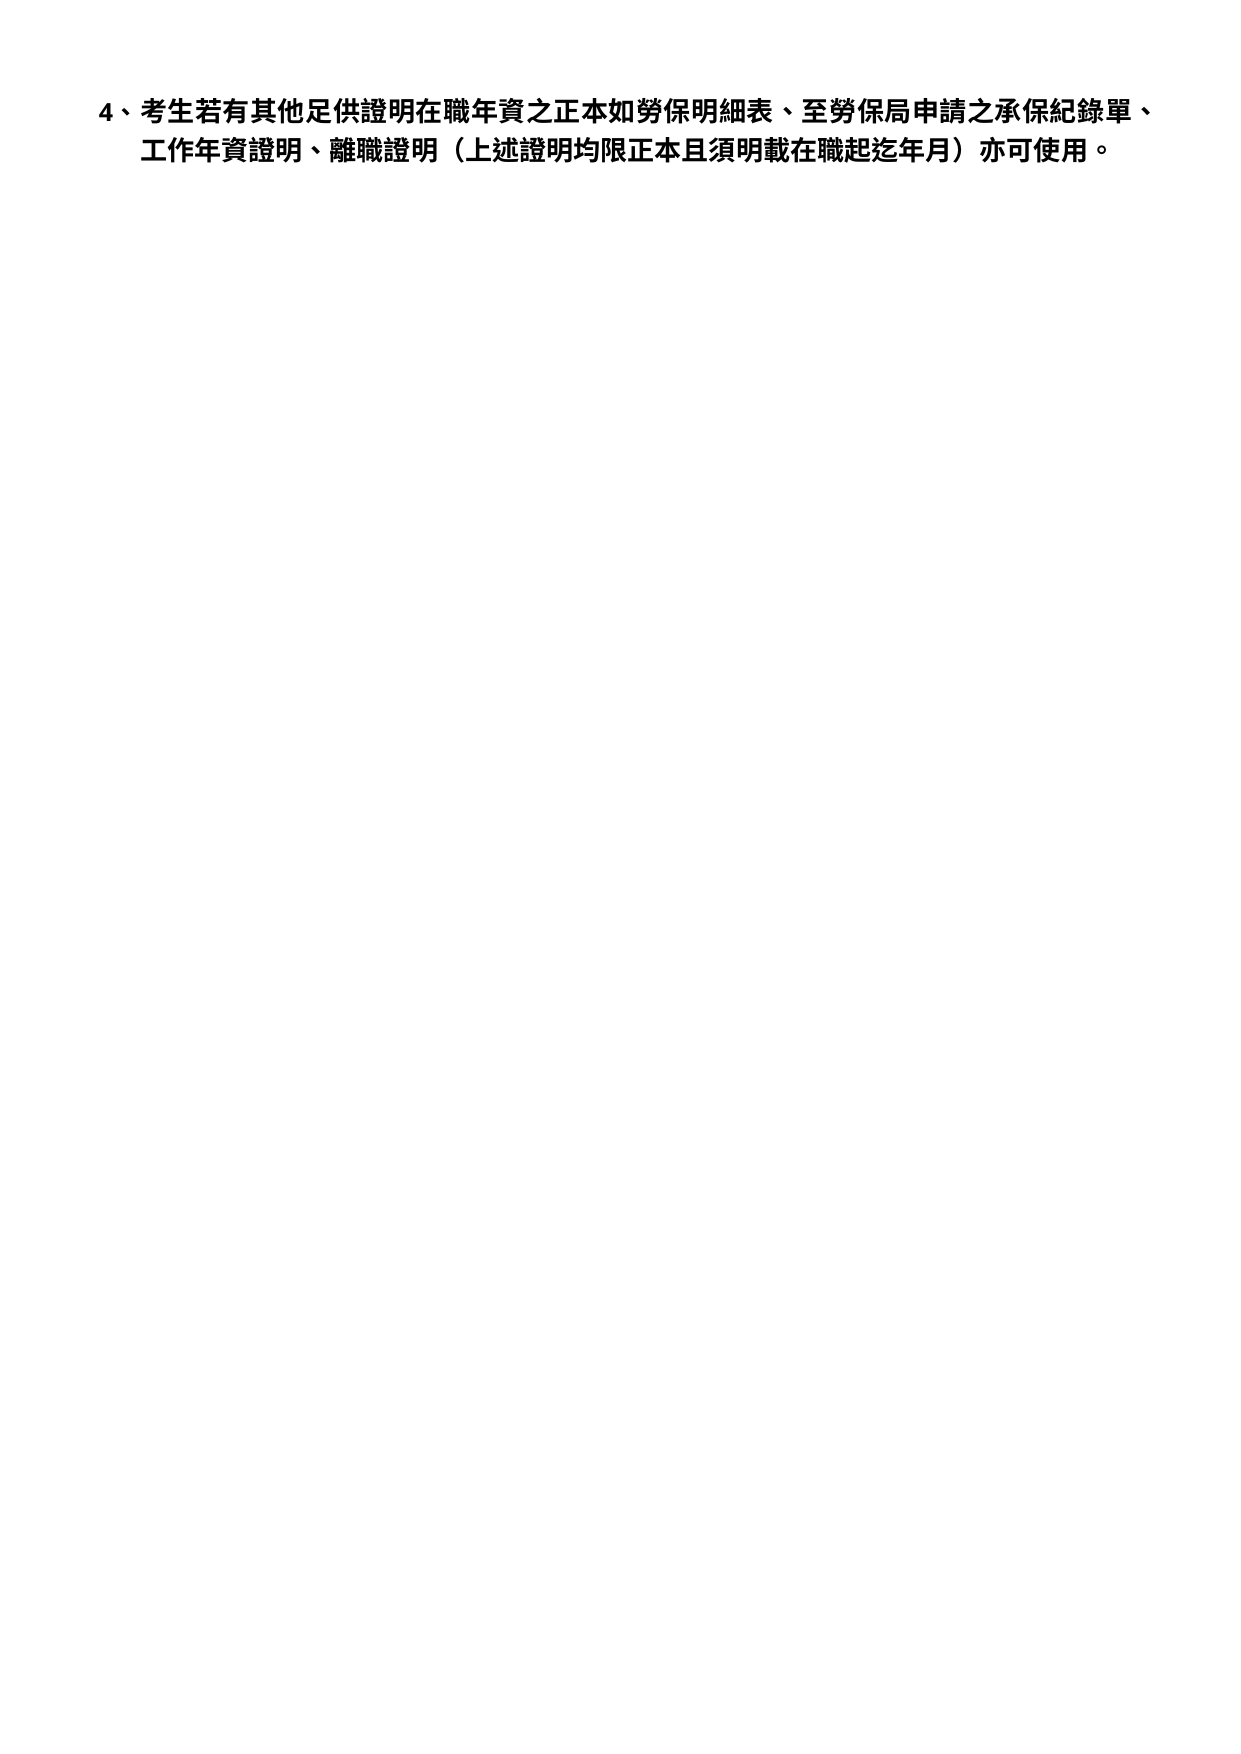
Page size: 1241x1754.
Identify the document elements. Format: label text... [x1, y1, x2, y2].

list 考生若有其他足供證明在職年資之正本如勞保明細表、至勞保局申請之承保紀錄單、工作年資證明、離職證明（上述證明均限正本且須明載在職起迄年月）亦可使用。 [99, 89, 1163, 168]
